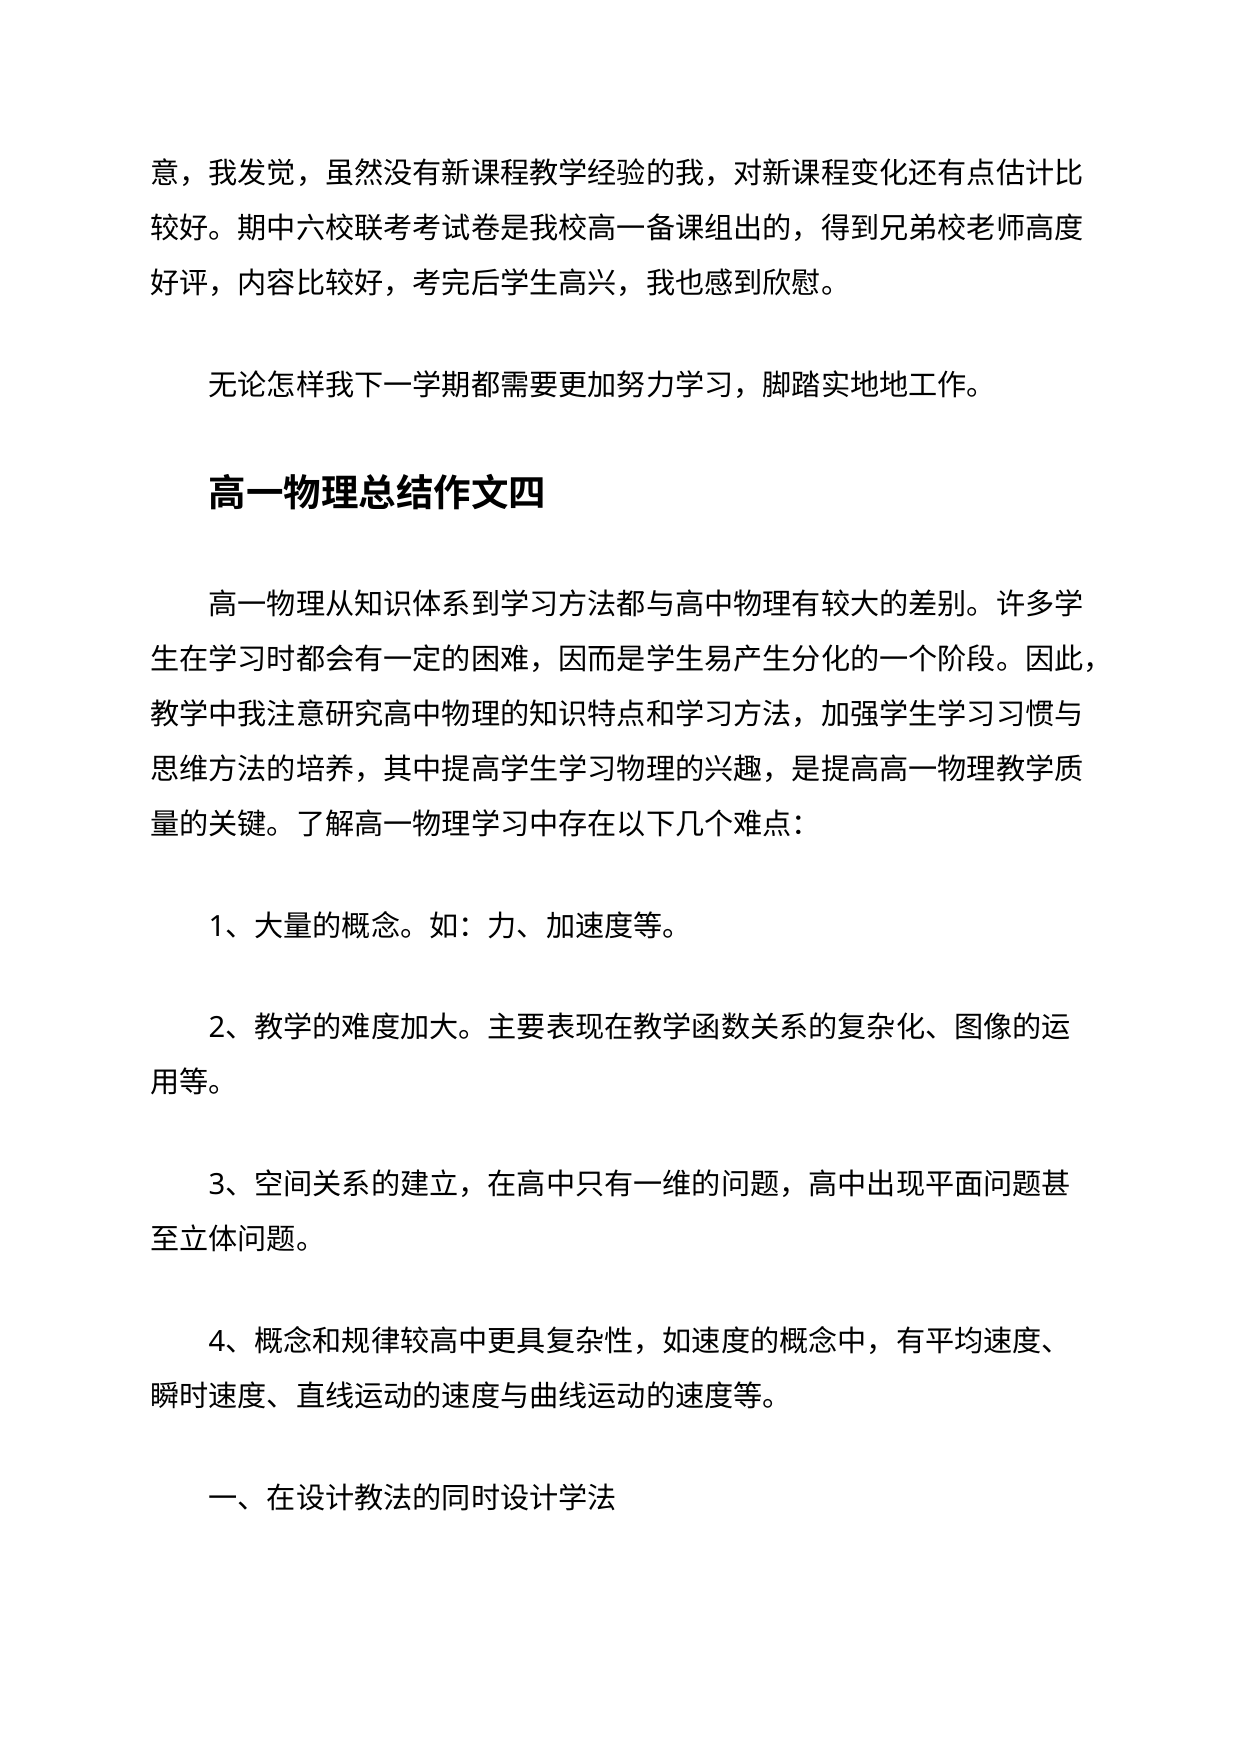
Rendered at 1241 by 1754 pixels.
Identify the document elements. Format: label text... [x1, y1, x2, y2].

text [150, 150, 1090, 302]
text 高一物理从知识体系到学习方法都与高中物理有较大的差别。许多学生在学习时都会有一定的困难，因而是学生易产生分化的一个阶段。因此，教学中我注意研究高中物理的知识特点和学习方法，加强学生学习习惯与思维方法的培养，其中提高学生学习物理的兴趣，是提高高一物理教学质量的关键。了解高一物理学习中存在以下几个难点： [150, 581, 1090, 843]
text 无论怎样我下一学期都需要更加努力学习，脚踏实地地工作。 [150, 362, 1090, 404]
text 1、大量的概念。如：力、加速度等。 [150, 902, 1090, 944]
text 3、空间关系的建立，在高中只有一维的问题，高中出现平面问题甚至立体问题。 [150, 1161, 1090, 1258]
text 一、在设计教法的同时设计学法 [150, 1474, 1090, 1517]
text 高一物理总结作文四 [150, 463, 1090, 518]
text 4、概念和规律较高中更具复杂性，如速度的概念中，有平均速度、瞬时速度、直线运动的速度与曲线运动的速度等。 [150, 1318, 1090, 1415]
text 2、教学的难度加大。主要表现在教学函数关系的复杂化、图像的运用等。 [150, 1004, 1090, 1101]
